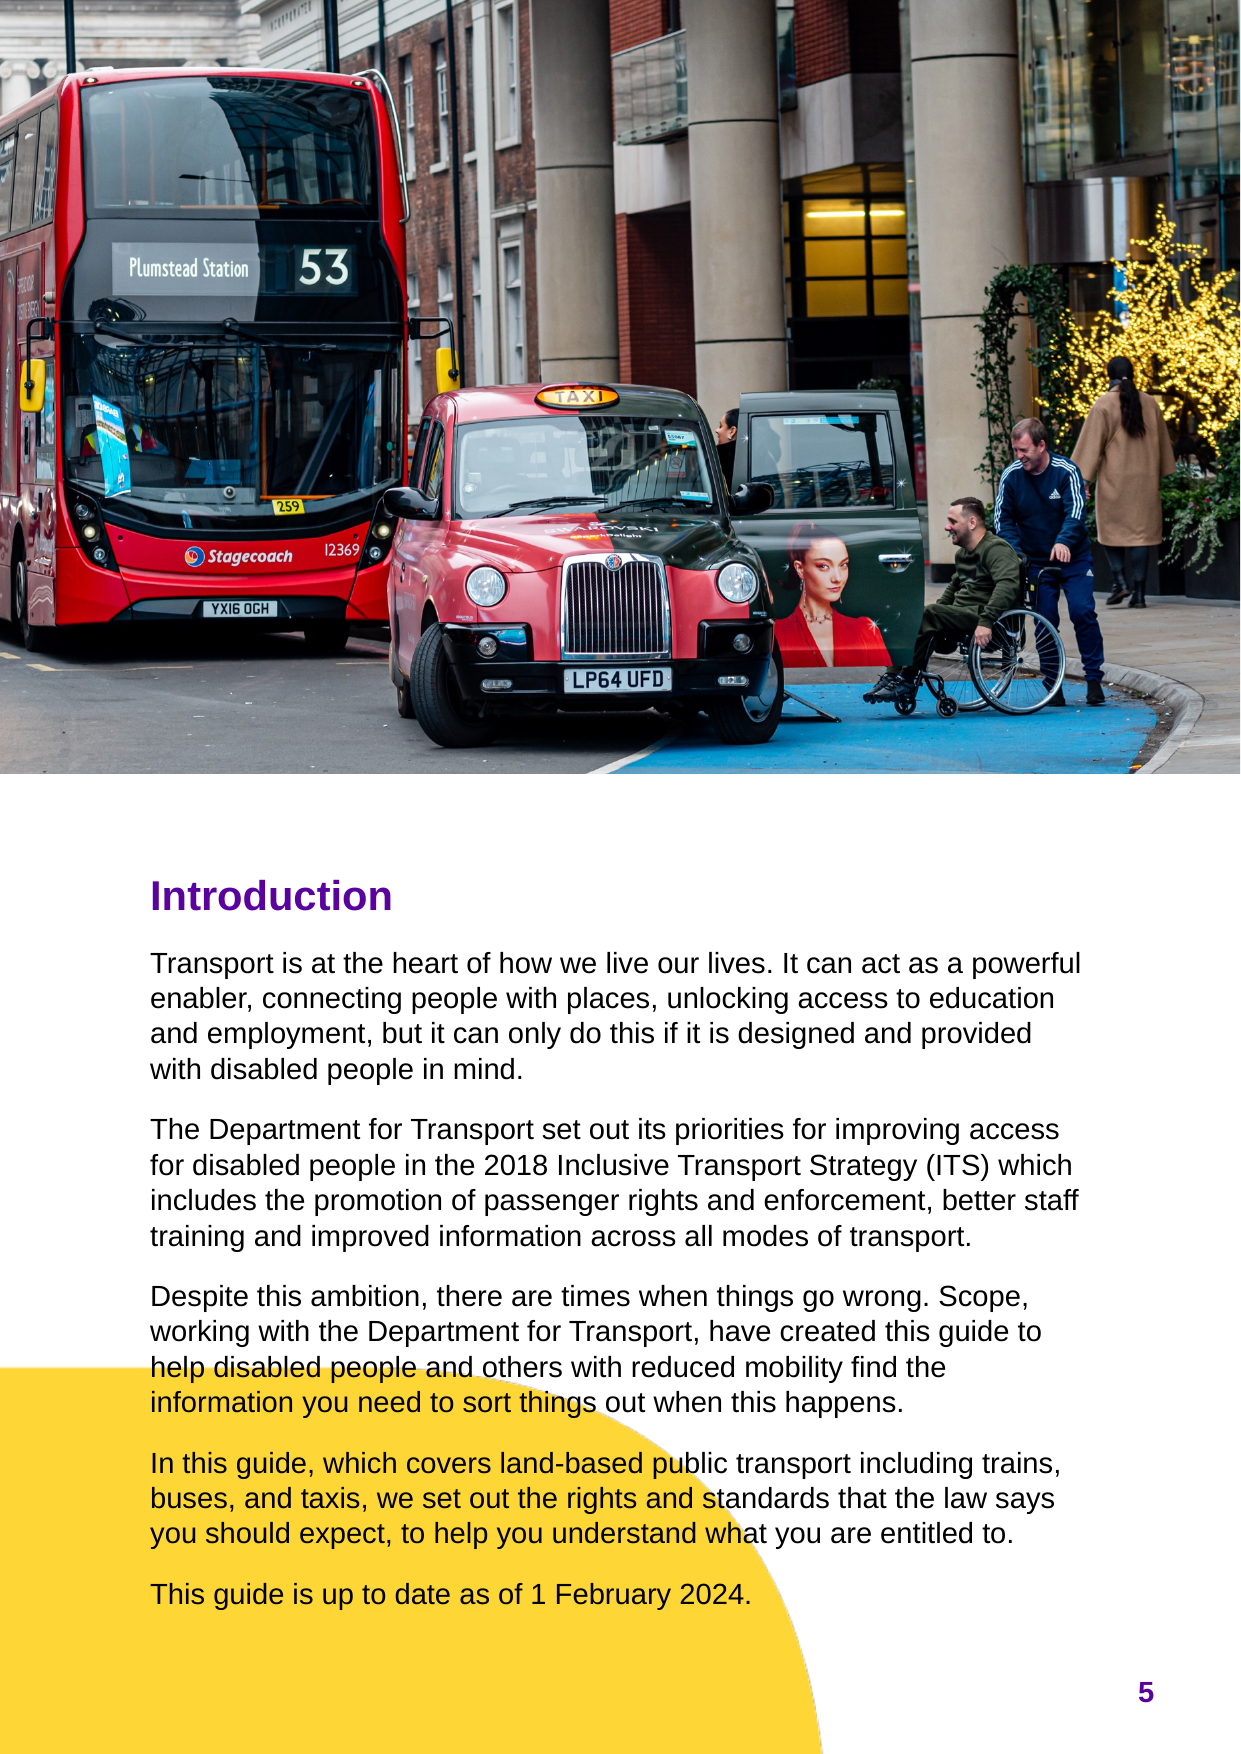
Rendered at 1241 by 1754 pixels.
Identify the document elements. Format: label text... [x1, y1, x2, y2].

text This guide is up to date as of 1 February 2024. [150, 1576, 1090, 1611]
text Transport is at the heart of how we live our lives. It can act as a powerful enabler, connecting people with places, unlocking access to education and employment, but it can only do this if it is designed and provided with disabled people in mind. [150, 945, 1090, 1086]
text In this guide, which covers land-based public transport including trains, buses, and taxis, we set out the rights and standards that the law says you should expect, to help you understand what you are entitled to. [150, 1445, 1090, 1551]
picture [0, 1368, 824, 1754]
picture [0, 0, 1241, 774]
text The Department for Transport set out its priorities for improving access for disabled people in the 2018 Inclusive Transport Strategy (ITS) which includes the promotion of passenger rights and enforcement, better staff training and improved information across all modes of transport. [150, 1111, 1090, 1253]
subtitle Introduction [150, 872, 1090, 920]
text Despite this ambition, there are times when things go wrong. Scope, working with the Department for Transport, have created this guide to help disabled people and others with reduced mobility find the information you need to sort things out when this happens. [150, 1278, 1090, 1420]
